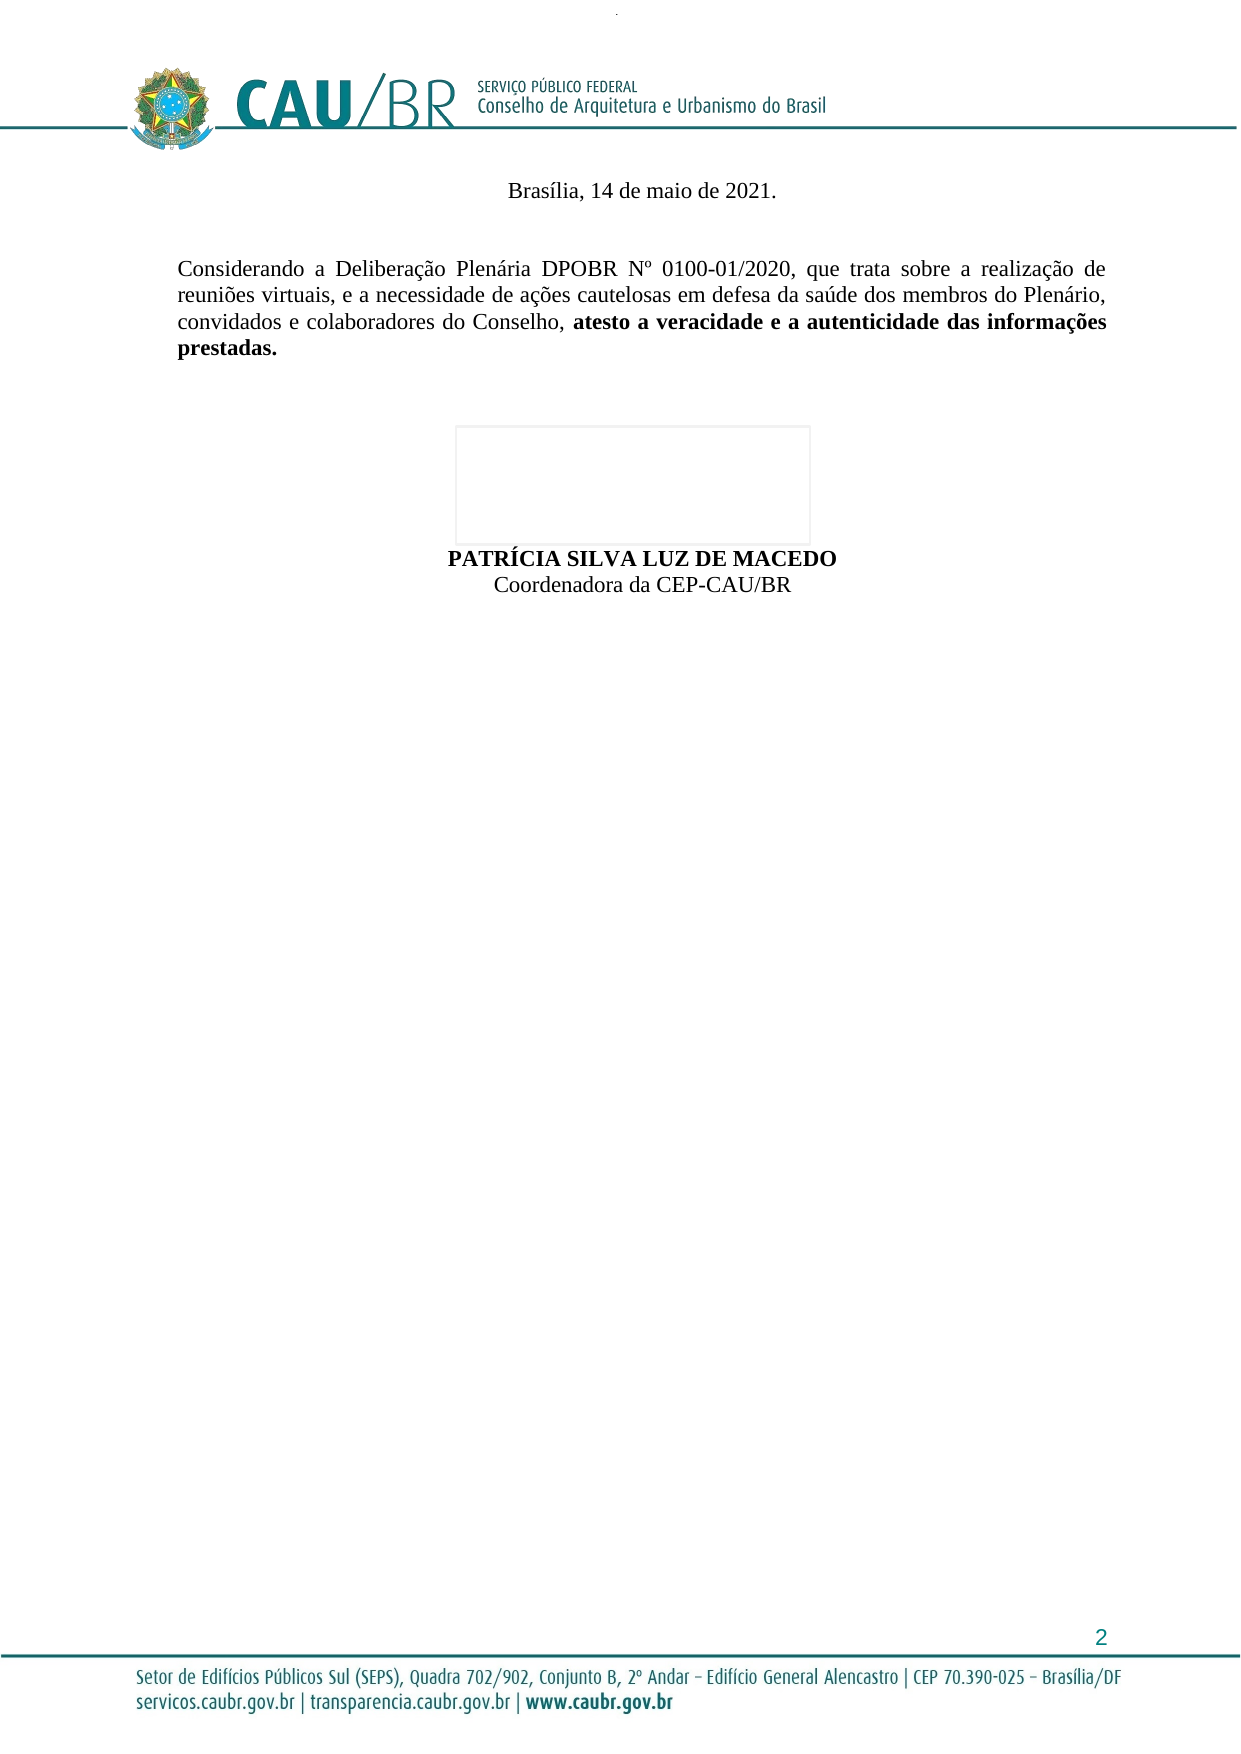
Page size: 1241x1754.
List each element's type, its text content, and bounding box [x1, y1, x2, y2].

text Considerando a Deliberação Plenária DPOBR Nº 0100-01/2020, que trata sobre a realização de reuniões virtuais, e a necessidade de ações cautelosas em defesa da saúde dos membros do Plenário, convidados e colaboradores do Conselho, atesto a veracidade e a autenticidade das informações prestadas. [177, 255, 1107, 360]
text Brasília, 14 de maio de 2021. [177, 177, 1107, 204]
text PATRÍCIA SILVA LUZ DE MACEDO [177, 545, 1107, 571]
picture [0, 1650, 1241, 1754]
picture [0, 4, 1239, 182]
text Coordenadora da CEP-CAU/BR [177, 571, 1107, 598]
